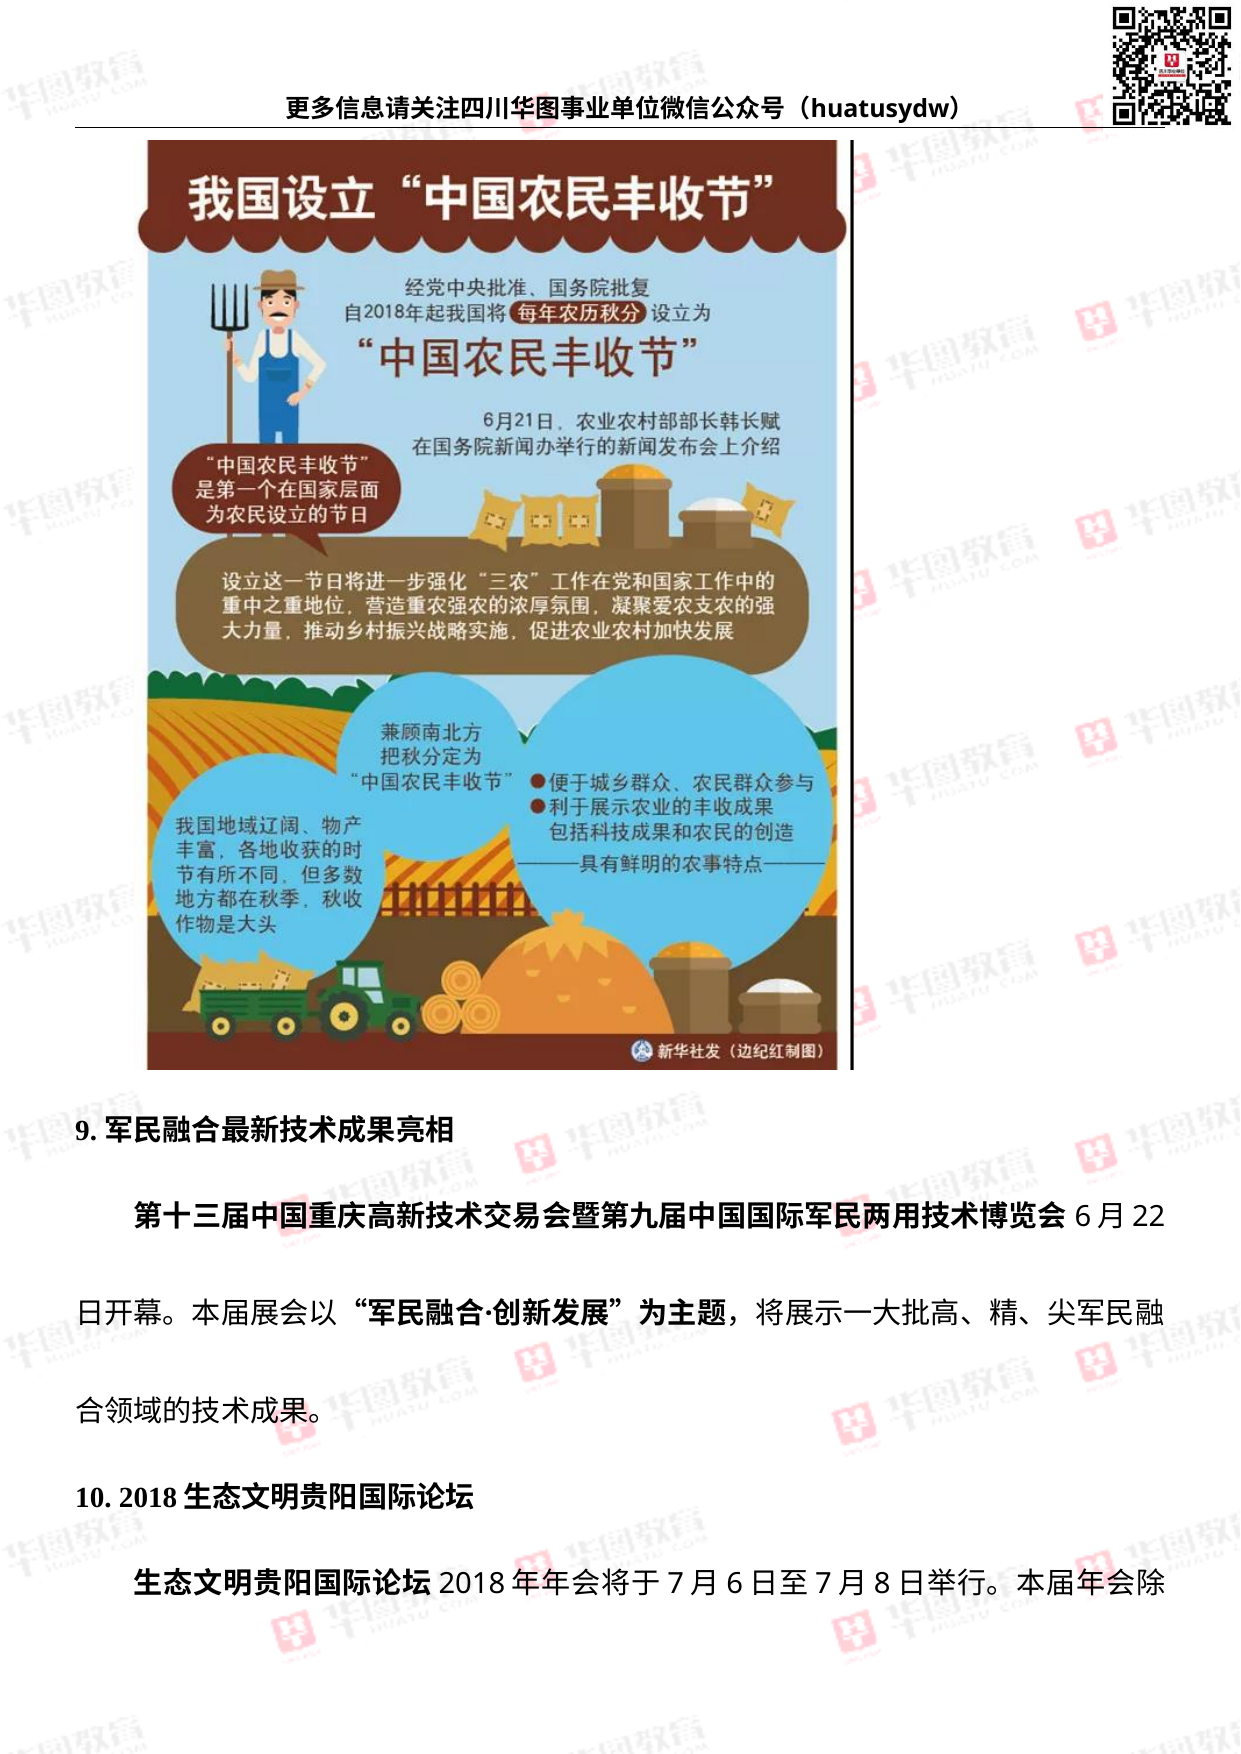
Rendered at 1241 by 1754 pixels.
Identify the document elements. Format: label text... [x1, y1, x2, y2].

picture [1103, 0, 1239, 134]
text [75, 1548, 1165, 1613]
text 第十三届中国重庆高新技术交易会暨第九届中国国际军民两用技术博览会6月22日开幕。本届展会以“军民融合·创新发展”为主题，将展示一大批高、精、尖军民融合领域的技术成果。 [75, 1181, 1165, 1441]
picture [133, 140, 854, 1070]
subtitle 10. 2018生态文明贵阳国际论坛 [75, 1462, 1165, 1527]
subtitle 9. 军民融合最新技术成果亮相 [75, 1095, 1165, 1160]
